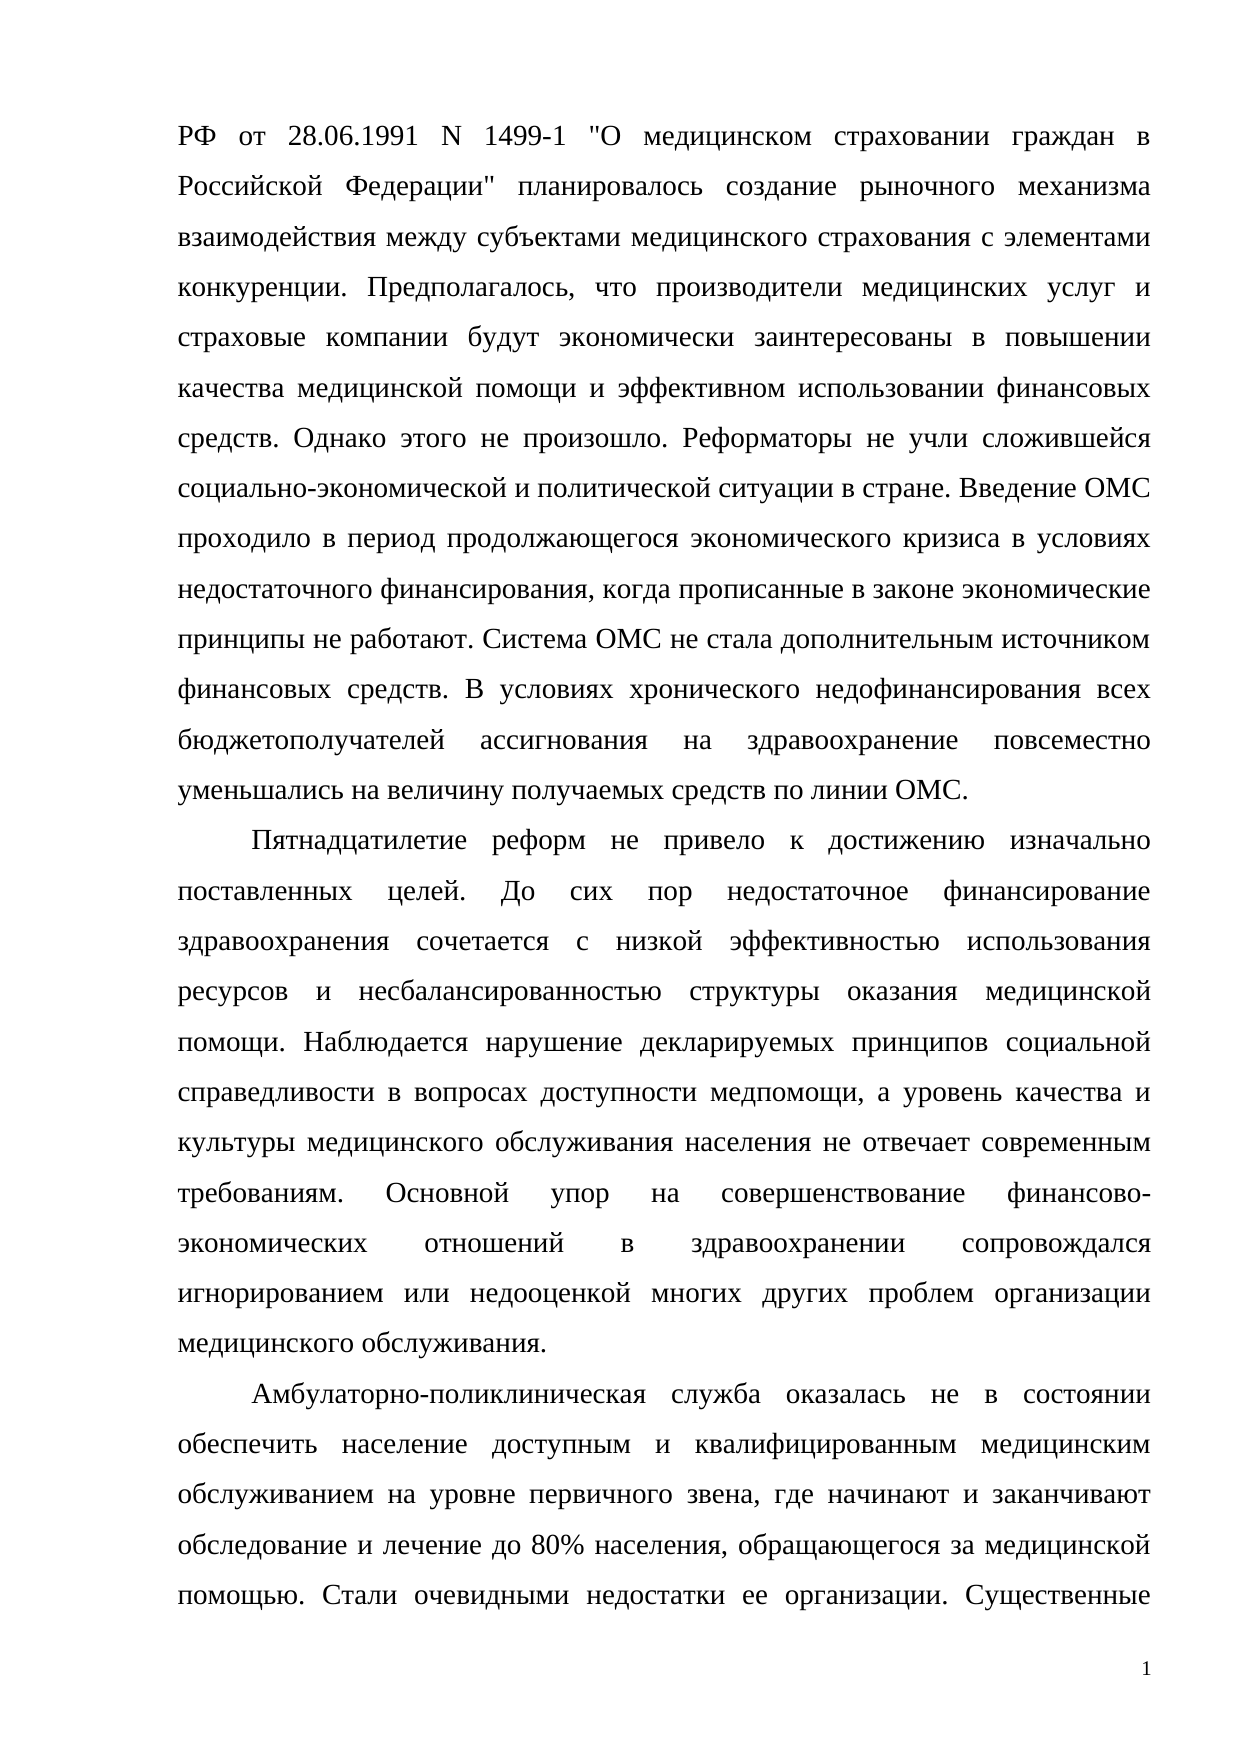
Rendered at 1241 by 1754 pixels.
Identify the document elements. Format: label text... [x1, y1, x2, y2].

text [177, 118, 1152, 806]
text Пятнадцатилетие реформ не привело к достижению изначально поставленных целей. До сих пор недостаточное финансирование здравоохранения сочетается с низкой эффективностью использования ресурсов и несбалансированностью структуры оказания медицинской помощи. Наблюдается нарушение декларируемых принципов социальной справедливости в вопросах доступности медпомощи, а уровень качества и культуры медицинского обслуживания населения не отвечает современным требованиям. Основной упор на совершенствование финансово-экономических отношений в здравоохранении сопровождался игнорированием или недооценкой многих других проблем организации медицинского обслуживания. [177, 822, 1152, 1359]
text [177, 1376, 1152, 1611]
